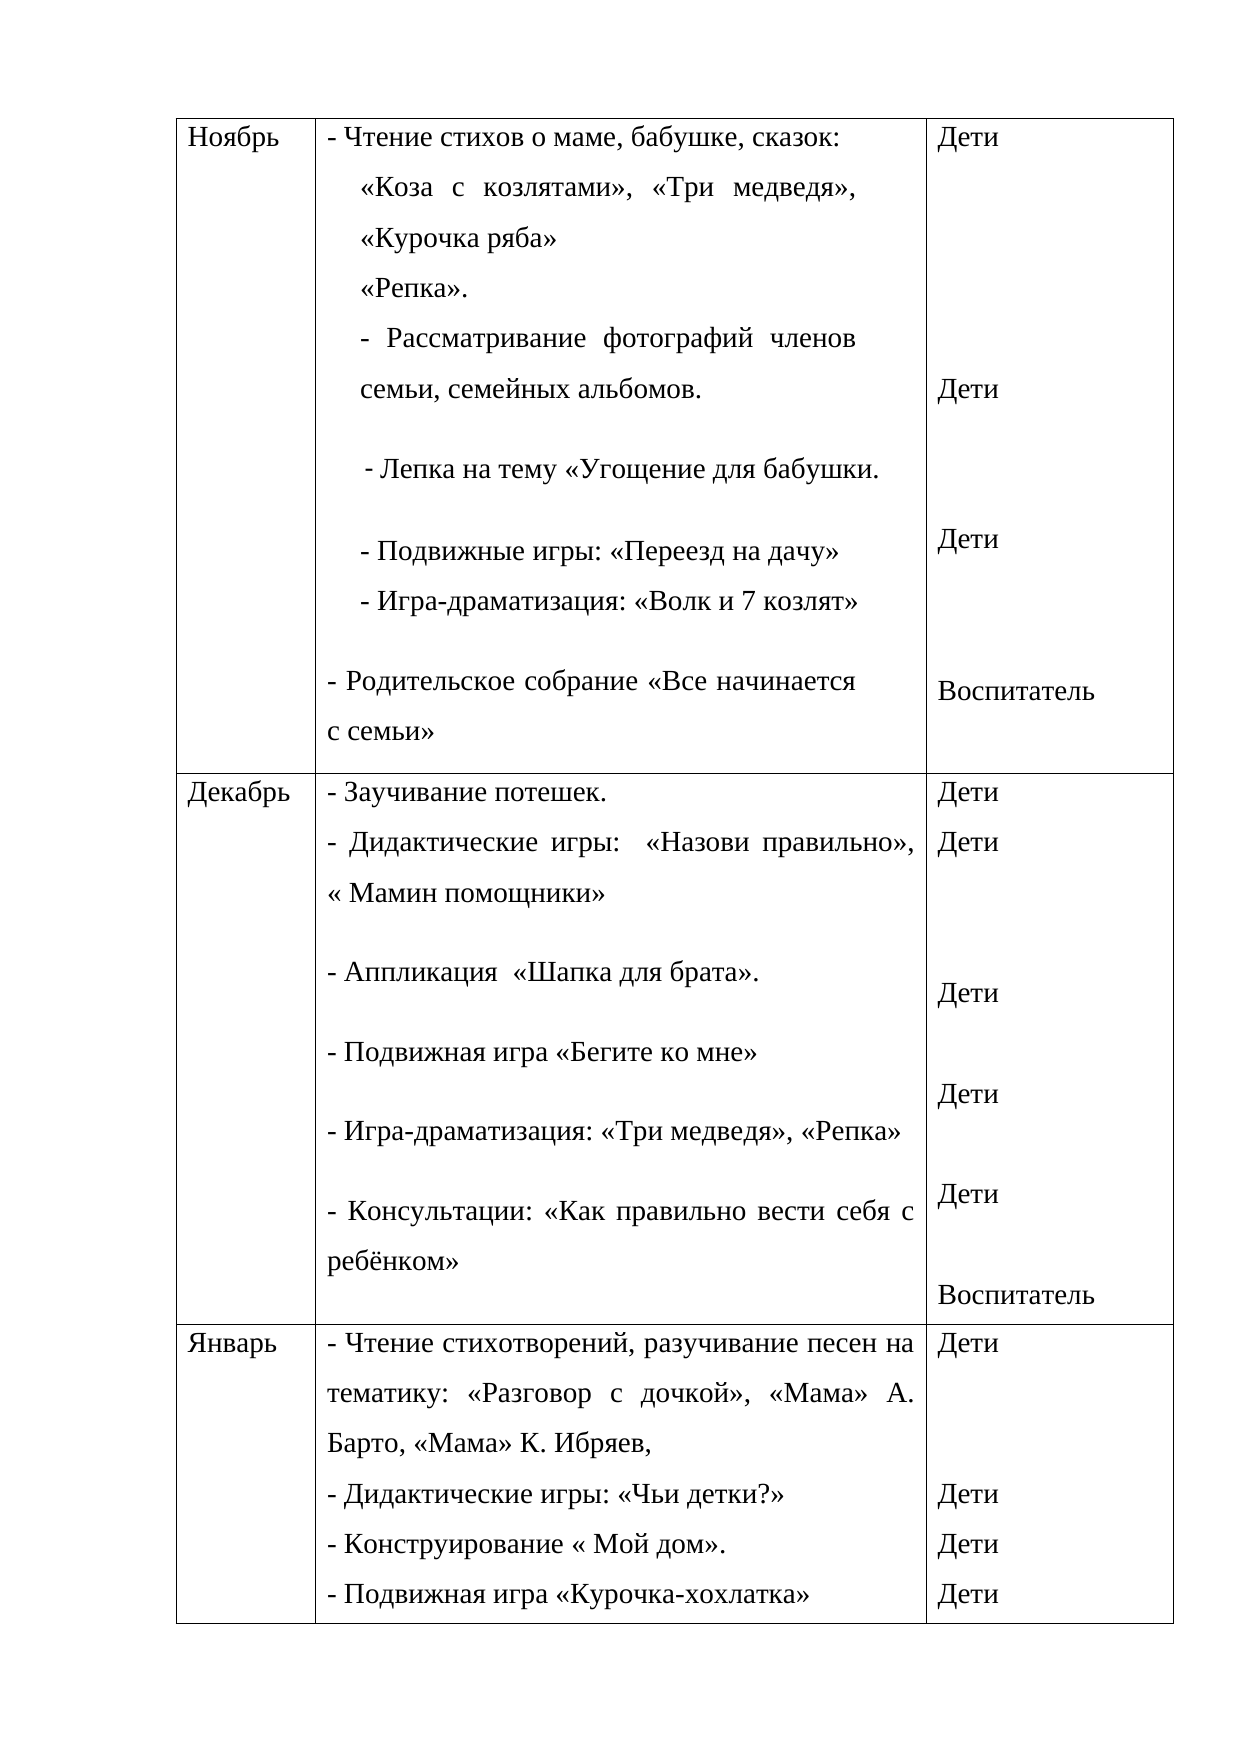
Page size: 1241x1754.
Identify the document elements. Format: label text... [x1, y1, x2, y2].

table_cell Январь [177, 1325, 315, 1623]
table_cell Дети Дети Дети Воспитатель [927, 119, 1173, 773]
table_cell Ноябрь [177, 119, 315, 773]
table_cell Дети Дети Дети Дети Дети Воспитатель [927, 774, 1173, 1324]
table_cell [316, 1325, 926, 1623]
table_cell - Заучивание потешек. - Дидактические игры: «Назови правильно», « Мамин помощники» - Аппликация «Шапка для брата». - Подвижная игра «Бегите ко мне» - Игра-драматизация: «Три медведя», «Репка» - Консультации: «Как правильно вести себя с ребёнком» [316, 774, 926, 1324]
table_cell Декабрь [177, 774, 315, 1324]
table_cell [927, 1325, 1173, 1623]
table_cell - Чтение стихов о маме, бабушке, сказок: «Коза с козлятами», «Три медведя», «Курочка ряба» «Репка». - Рассматривание фотографий членов семьи, семейных альбомов. - Лепка на тему «Угощение для бабушки. - Подвижные игры: «Переезд на дачу» - Игра-драматизация: «Волк и 7 козлят» - Родительское собрание «Все начинается с семьи» [316, 119, 926, 773]
